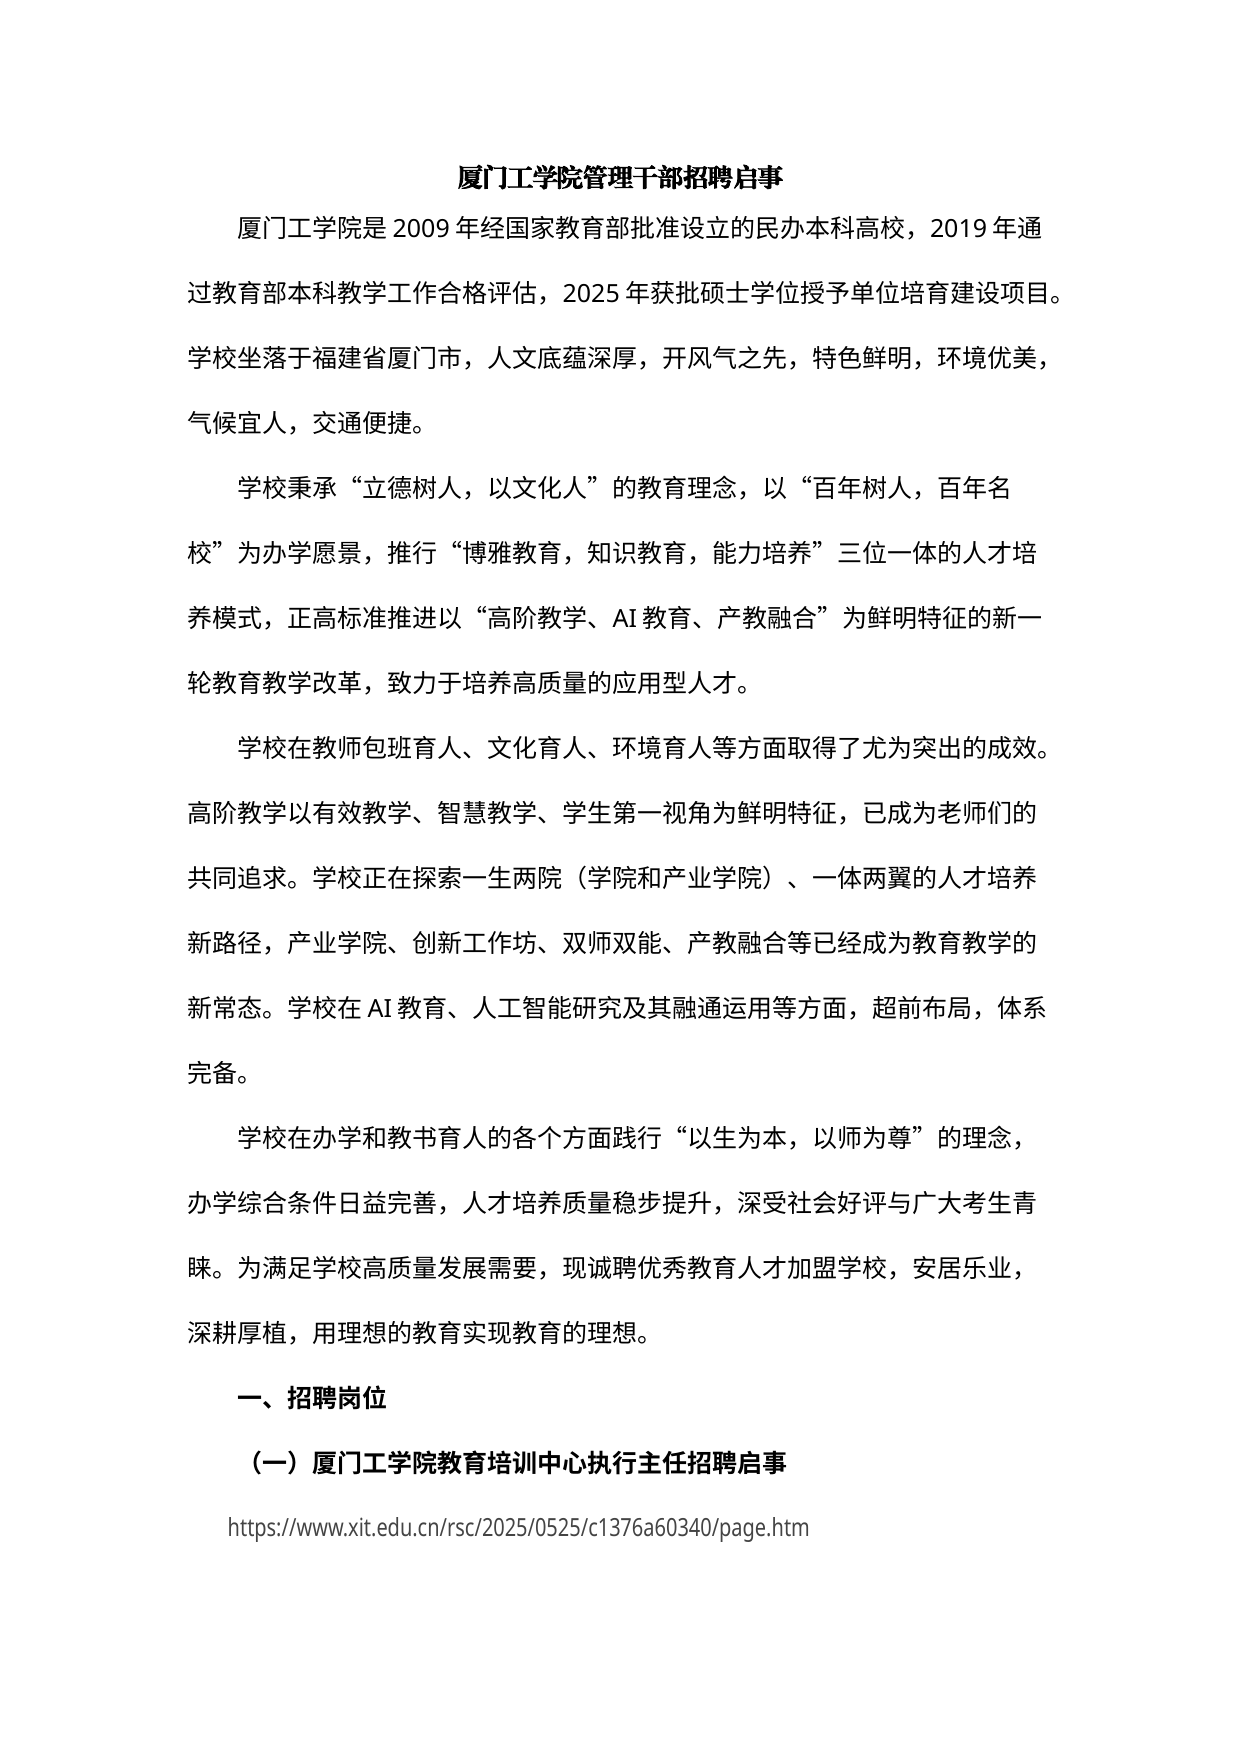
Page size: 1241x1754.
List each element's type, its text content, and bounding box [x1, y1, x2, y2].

text 一、招聘岗位 [187, 1364, 1053, 1429]
text 学校秉承“立德树人，以文化人”的教育理念，以“百年树人，百年名校”为办学愿景，推行“博雅教育，知识教育，能力培养”三位一体的人才培养模式，正高标准推进以“高阶教学、AI教育、产教融合”为鲜明特征的新一轮教育教学改革，致力于培养高质量的应用型人才。 [187, 454, 1053, 714]
text 学校在教师包班育人、文化育人、环境育人等方面取得了尤为突出的成效。高阶教学以有效教学、智慧教学、学生第一视角为鲜明特征，已成为老师们的共同追求。学校正在探索一生两院（学院和产业学院）、一体两翼的人才培养新路径，产业学院、创新工作坊、双师双能、产教融合等已经成为教育教学的新常态。学校在AI教育、人工智能研究及其融通运用等方面，超前布局，体系完备。 [187, 714, 1053, 1104]
text （一）厦门工学院教育培训中心执行主任招聘启事 [187, 1429, 1053, 1494]
text 学校在办学和教书育人的各个方面践行“以生为本，以师为尊”的理念，办学综合条件日益完善，人才培养质量稳步提升，深受社会好评与广大考生青睐。为满足学校高质量发展需要，现诚聘优秀教育人才加盟学校，安居乐业，深耕厚植，用理想的教育实现教育的理想。 [187, 1104, 1053, 1364]
text https://www.xit.edu.cn/rsc/2025/0525/c1376a60340/page.htm [187, 1494, 1053, 1559]
text 厦门工学院管理干部招聘启事 [187, 162, 1053, 194]
text 厦门工学院是2009年经国家教育部批准设立的民办本科高校，2019年通过教育部本科教学工作合格评估，2025年获批硕士学位授予单位培育建设项目。学校坐落于福建省厦门市，人文底蕴深厚，开风气之先，特色鲜明，环境优美，气候宜人，交通便捷。 [187, 194, 1053, 454]
